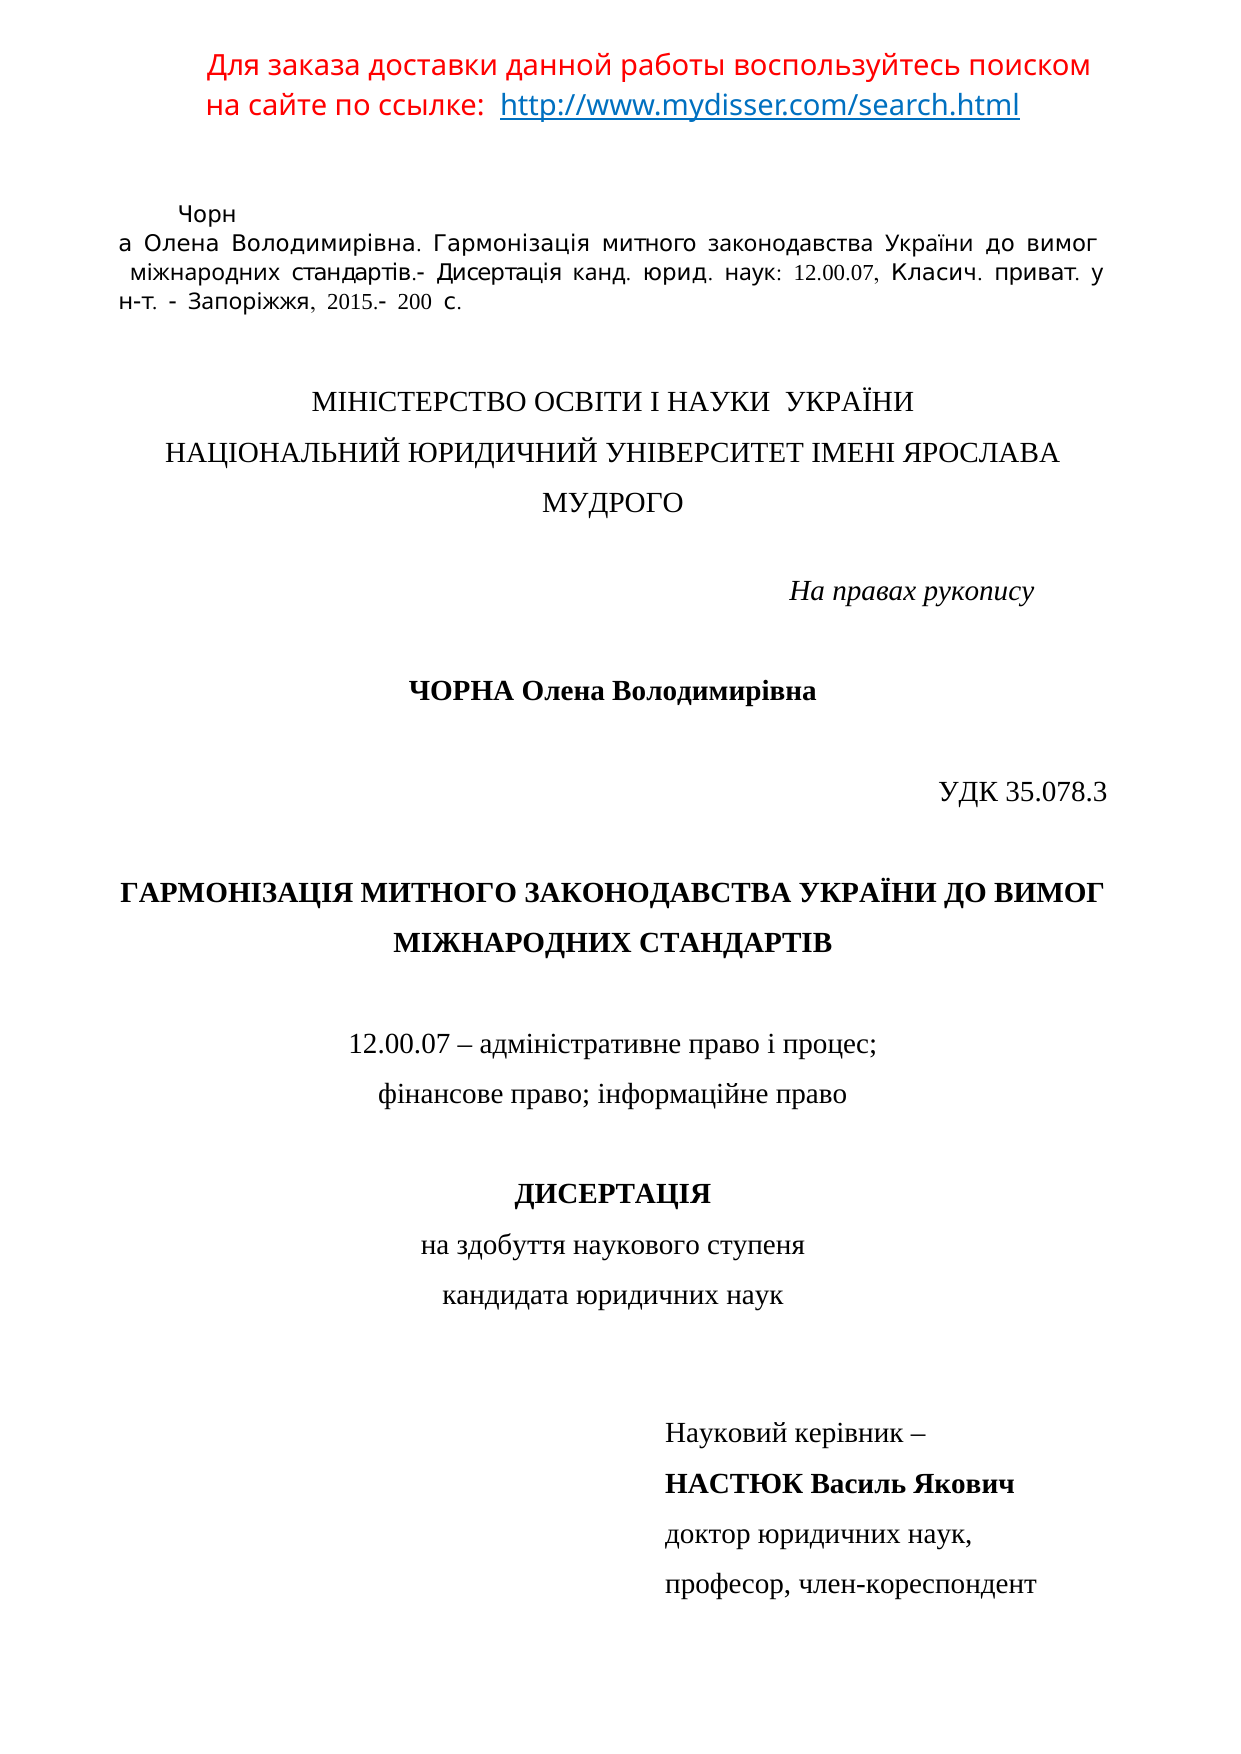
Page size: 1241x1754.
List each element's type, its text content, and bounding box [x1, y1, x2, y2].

text ДИСЕРТАЦІЯ [118, 1177, 1107, 1210]
text ЧОРНА Олена Володимирівна [118, 673, 1107, 707]
text ЧорнаОленаВолодимирівнаГармонізаціямитногозаконодавстваУкраїнидовимогміжнароднихстандартівДисертаціякандюриднаукКласичприватунтЗапоріжжяс [118, 199, 1107, 314]
text доктор юридичних наук, [665, 1516, 1107, 1550]
text Настюк Василь Якович [665, 1466, 1107, 1499]
text МІНІСТЕРСТВО ОСВІТИ І НАУКИ УКРАЇНИ [118, 384, 1107, 418]
text На правах рукопису [118, 573, 1107, 606]
text Науковий керівник – [665, 1378, 1107, 1449]
text професор, член-кореспондент [665, 1566, 1107, 1600]
text кандидата юридичних наук [118, 1277, 1107, 1311]
text УДК 35.078.3 [118, 774, 1107, 808]
text ГАРМОНІЗАЦІЯ МИТНОГО ЗАКОНОДАВСТВА УКРАЇНИ ДО ВИМОГ міжнародних стандартів [118, 875, 1107, 959]
text фінансове право; інформаційне право [118, 1076, 1107, 1109]
text 12.00.07 – адміністративне право і процес; [118, 1026, 1107, 1059]
text НАЦІОНАЛЬНИЙ ЮРИДИЧНИЙ УНІВЕРСИТЕТ ІМЕНІ ЯРОСЛАВА МУДРОГО [118, 435, 1107, 518]
text на здобуття наукового ступеня [118, 1227, 1107, 1261]
